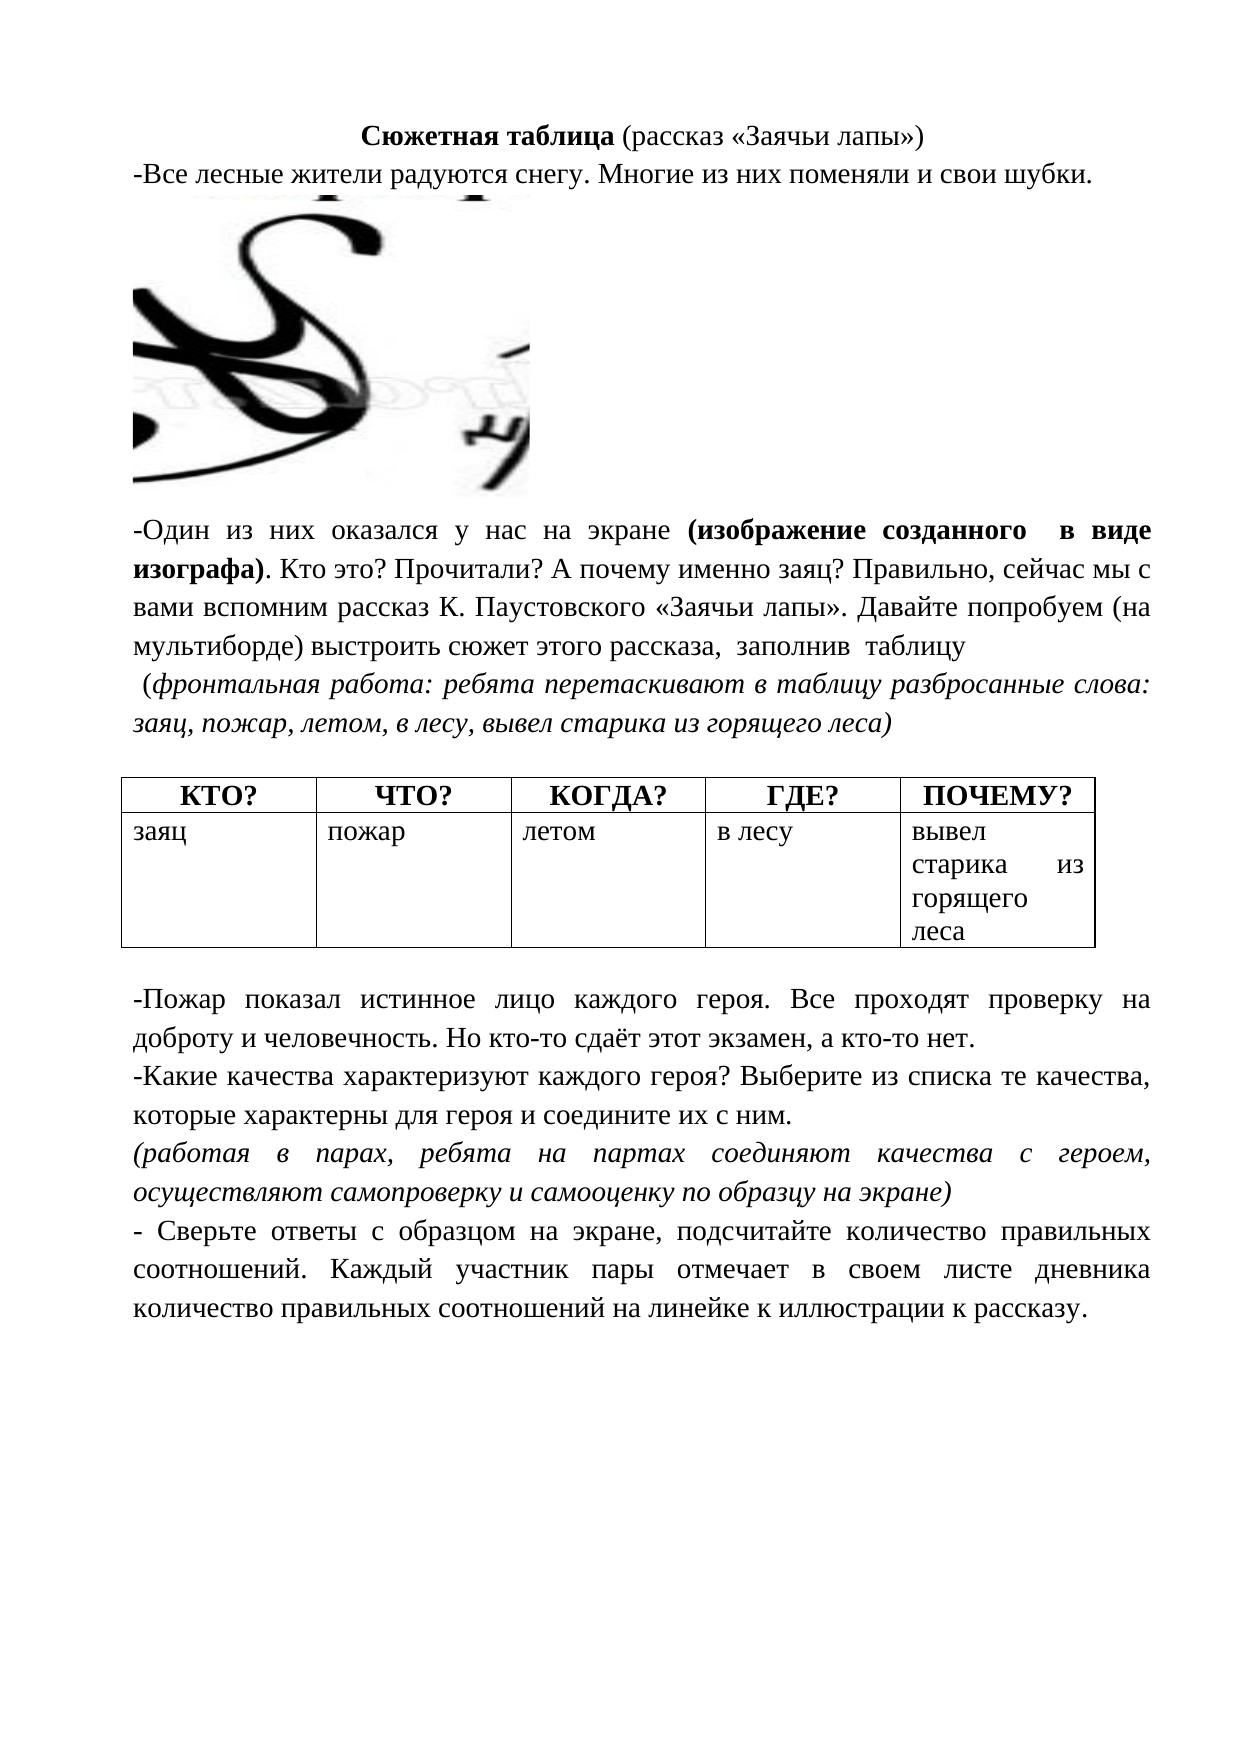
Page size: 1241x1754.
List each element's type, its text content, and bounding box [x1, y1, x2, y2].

picture [132, 195, 530, 513]
text (работая в парах, ребята на партах соединяют качества с героем, осуществляют самопроверку и самооценку по образцу на экране) [133, 1136, 1152, 1208]
text - Сверьте ответы с образцом на экране, подсчитайте количество правильных соотношений. Каждый участник пары отмечает в своем листе дневника количество правильных соотношений на линейке к иллюстрации к рассказу. [133, 1213, 1152, 1323]
table_header КОГДА? [512, 778, 705, 812]
table_header ЧТО? [317, 778, 511, 812]
text -Один из них оказался у нас на экране (изображение созданного в виде изографа). Кто это? Прочитали? А почему именно заяц? Правильно, сейчас мы с вами вспомним рассказ К. Паустовского «Заячьи лапы». Давайте попробуем (на мультиборде) выстроить сюжет этого рассказа, заполнив таблицу [133, 512, 1152, 661]
table_cell вывел старика из горящего леса [901, 813, 1094, 947]
table_cell в лесу [706, 813, 900, 947]
text Сюжетная таблица (рассказ «Заячьи лапы») [133, 118, 1152, 152]
text -Пожар показал истинное лицо каждого героя. Все проходят проверку на доброту и человечность. Но кто-то сдаёт этот экзамен, а кто-то нет. [133, 981, 1152, 1053]
table_header КТО? [122, 778, 316, 812]
text (фронтальная работа: ребята перетаскивают в таблицу разбросанные слова: заяц, пожар, летом, в лесу, вывел старика из горящего леса) [133, 666, 1152, 738]
table_cell летом [512, 813, 705, 947]
table_header ПОЧЕМУ? [901, 778, 1094, 812]
table_cell заяц [122, 813, 316, 947]
table_header ГДЕ? [706, 778, 900, 812]
table_cell пожар [317, 813, 511, 947]
text -Какие качества характеризуют каждого героя? Выберите из списка те качества, которые характерны для героя и соедините их с ним. [133, 1058, 1152, 1131]
text -Все лесные жители радуются снегу. Многие из них поменяли и свои шубки. [133, 157, 1152, 190]
